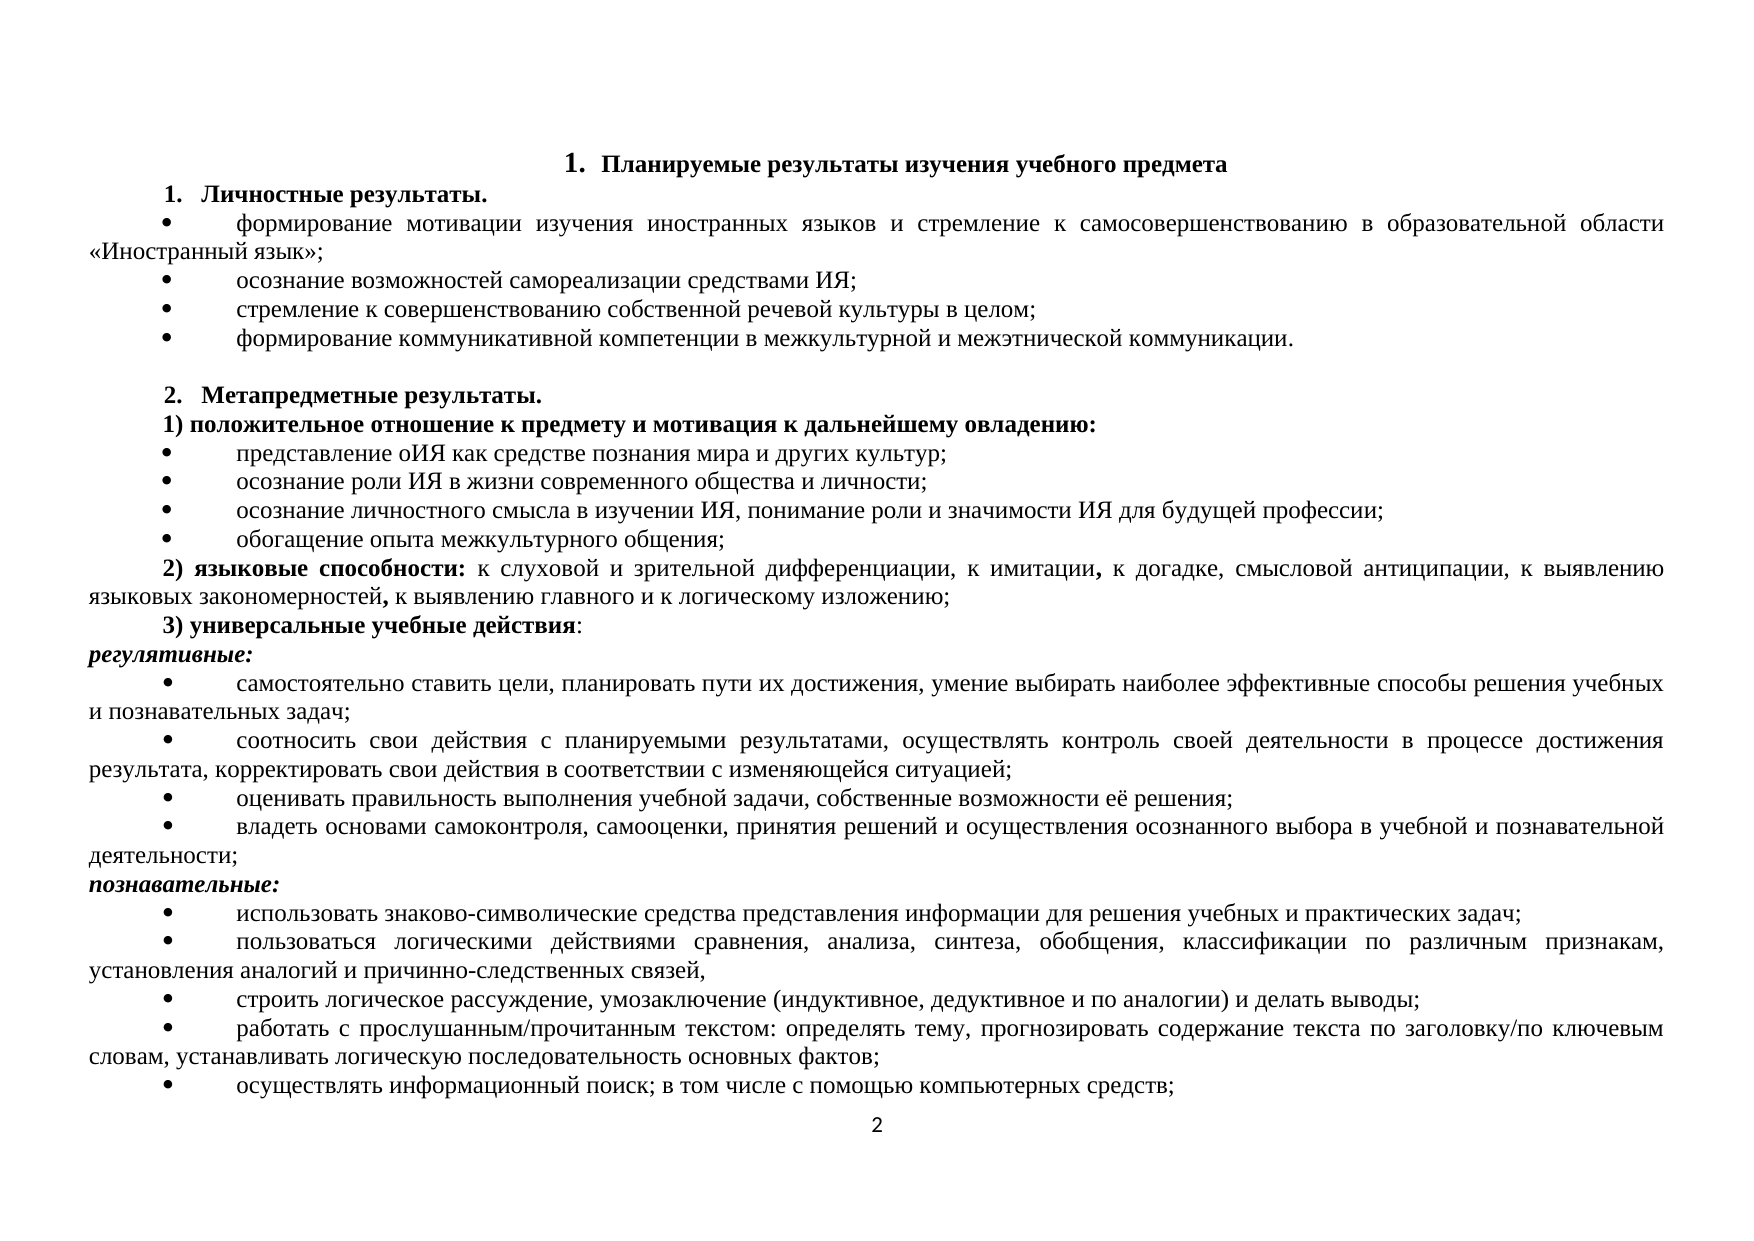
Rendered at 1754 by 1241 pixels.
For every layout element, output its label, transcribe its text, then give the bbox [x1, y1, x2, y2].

list стремление к совершенствованию собственной речевой культуры в целом; [89, 294, 1665, 323]
list формирование мотивации изучения иностранных языков и стремление к самосовершенствованию в образовательной области «Иностранный язык»; [89, 208, 1665, 265]
text регулятивные: [89, 639, 1665, 668]
list использовать знаково-символические средства представления информации для решения учебных и практических задач; [89, 898, 1665, 926]
list строить логическое рассуждение, умозаключение (индуктивное, дедуктивное и по аналогии) и делать выводы; [89, 984, 1665, 1013]
list владеть основами самоконтроля, самооценки, принятия решений и осуществления осознанного выбора в учебной и познавательной деятельности; [89, 811, 1665, 869]
list Планируемые результаты изучения учебного предмета [126, 145, 1665, 179]
text познавательные: [89, 869, 1665, 898]
list работать с прослушанным/прочитанным текстом: определять тему, прогнозировать содержание текста по заголовку/по ключевым словам, устанавливать логическую последовательность основных фактов; [89, 1013, 1665, 1070]
text 1) положительное отношение к предмету и мотивация к дальнейшему овладению: [89, 409, 1665, 438]
list представление оИЯ как средстве познания мира и других культур; [89, 438, 1665, 466]
list осознание возможностей самореализации средствами ИЯ; [89, 265, 1665, 294]
list Личностные результаты. [164, 179, 1665, 208]
list Метапредметные результаты. [164, 380, 1665, 409]
list осуществлять информационный поиск; в том числе с помощью компьютерных средств; [89, 1070, 1665, 1099]
list соотносить свои действия с планируемыми результатами, осуществлять контроль своей деятельности в процессе достижения результата, корректировать свои действия в соответствии с изменяющейся ситуацией; [89, 725, 1665, 783]
list формирование коммуникативной компетенции в межкультурной и межэтнической коммуникации. [89, 323, 1665, 351]
list осознание личностного смысла в изучении ИЯ, понимание роли и значимости ИЯ для будущей профессии; [89, 495, 1665, 524]
list осознание роли ИЯ в жизни современного общества и личности; [89, 466, 1665, 495]
list пользоваться логическими действиями сравнения, анализа, синтеза, обобщения, классификации по различным признакам, установления аналогий и причинно-следственных связей, [89, 926, 1665, 984]
text 2) языковые способности: к слуховой и зрительной дифференциации, к имитации, к догадке, смысловой антиципации, к выявлению языковых закономерностей, к выявлению главного и к логическому изложению; [89, 553, 1665, 610]
text 3) универсальные учебные действия: [89, 610, 1665, 639]
list самостоятельно ставить цели, планировать пути их достижения, умение выбирать наиболее эффективные способы решения учебных и познавательных задач; [89, 668, 1665, 725]
list оценивать правильность выполнения учебной задачи, собственные возможности её решения; [89, 783, 1665, 811]
list обогащение опыта межкультурного общения; [89, 524, 1665, 553]
